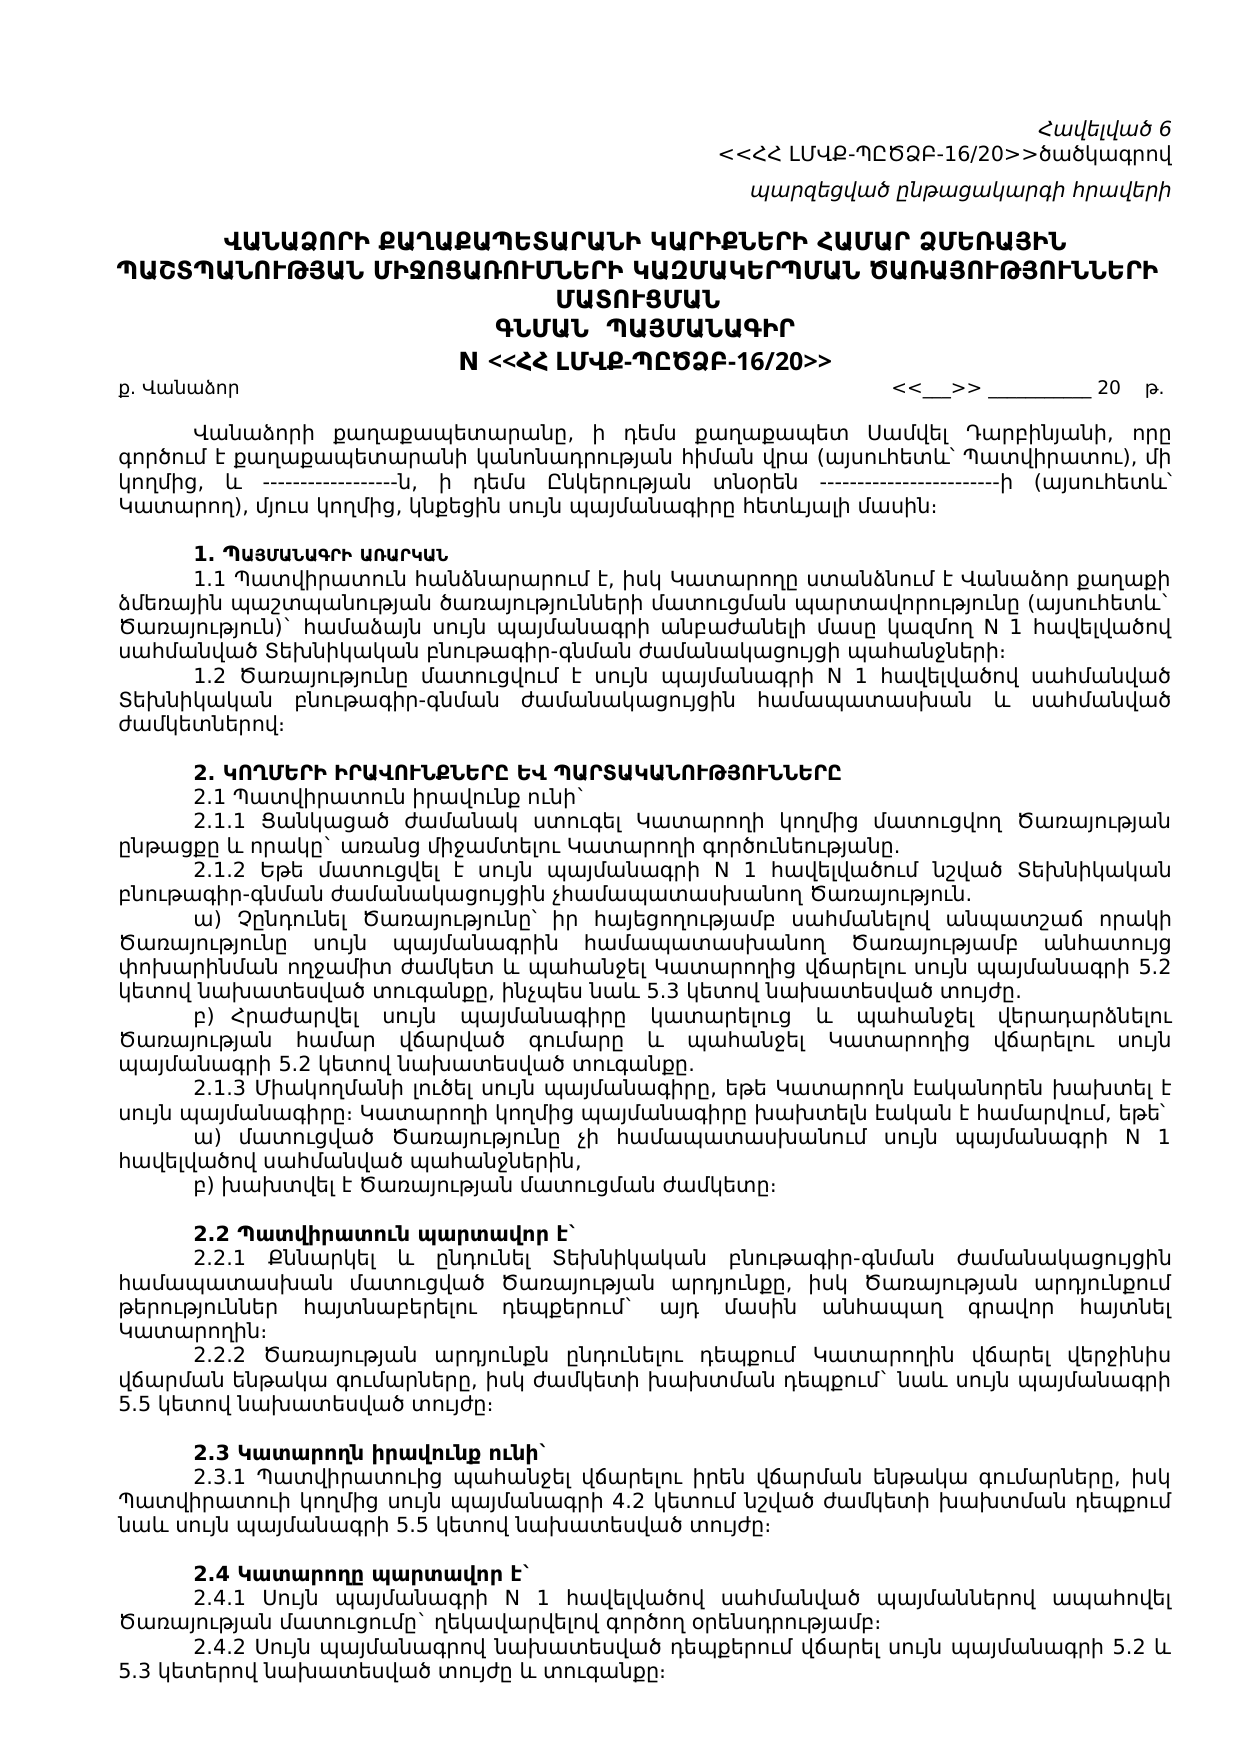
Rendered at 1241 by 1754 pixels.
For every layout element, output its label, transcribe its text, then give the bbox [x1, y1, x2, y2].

text 2.3 Կատարողն իրավունք ունի` [118, 1441, 1172, 1465]
text բ) խախտվել է Ծառայության մատուցման ժամկետը։ [118, 1173, 1172, 1198]
text ա) մատուցված Ծառայությունը չի համապատասխանում սույն պայմանագրի N 1 հավելվածով սահմանված պահանջներին, [118, 1125, 1172, 1173]
text ք. Վանաձոր <<___>> ___________ 20 թ. [118, 377, 1172, 399]
text ա) Չընդունել Ծառայությունը՝ իր հայեցողությամբ սահմանելով անպատշաճ որակի Ծառայությունը սույն պայմանագրին համապատասխանող Ծառայությամբ անհատույց փոխարինման ողջամիտ ժամկետ և պահանջել Կատարողից վճարելու սույն պայմանագրի 5.2 կետով նախատեսված տուգանքը, ինչպես նաև 5.3 կետով նախատեսված տույժը. [118, 907, 1172, 1004]
text ԳՆՄԱՆ ՊԱՅՄԱՆԱԳԻՐ [103, 314, 1172, 343]
text պարզեցված ընթացակարգի հրավերի [118, 178, 1172, 202]
text 2.2.2 Ծառայության արդյունքն ընդունելու դեպքում Կատարողին վճարել վերջինիս վճարման ենթակա գումարները, իսկ ժամկետի խախտման դեպքում` նաև սույն պայմանագրի 5.5 կետով նախատեսված տույժը։ [118, 1343, 1172, 1416]
text 2.1.2 Եթե մատուցվել է սույն պայմանագրի N 1 հավելվածում նշված Տեխնիկական բնութագիր-գնման ժամանակացույցին չհամապատասխանող Ծառայություն. [118, 858, 1172, 907]
text 2.1.1 Ցանկացած ժամանակ ստուգել Կատարողի կողմից մատուցվող Ծառայության ընթացքը և որակը` առանց միջամտելու Կատարողի գործունեությանը. [118, 809, 1172, 858]
text 1.2 Ծառայությունը մատուցվում է սույն պայմանագրի N 1 հավելվածով սահմանված Տեխնիկական բնութագիր-գնման ժամանակացույցին համապատասխան և սահմանված ժամկետներով։ [118, 664, 1172, 737]
text 1.1 Պատվիրատուն հանձնարարում է, իսկ Կատարողը ստանձնում է Վանաձոր քաղաքի ձմեռային պաշտպանության ծառայությունների մատուցման պարտավորությունը (այսուհետև` Ծառայություն)` համաձայն սույն պայմանագրի անբաժանելի մասը կազմող N 1 հավելվածով սահմանված Տեխնիկական բնութագիր-գնման ժամանակացույցի պահանջների։ [118, 567, 1172, 664]
text ՎԱՆԱՁՈՐԻ ՔԱՂԱՔԱՊԵՏԱՐԱՆԻ ԿԱՐԻՔՆԵՐԻ ՀԱՄԱՐ ՁՄԵՌԱՅԻՆ ՊԱՇՏՊԱՆՈՒԹՅԱՆ ՄԻՋՈՑԱՌՈՒՄՆԵՐԻ ԿԱԶՄԱԿԵՐՊՄԱՆ ԾԱՌԱՅՈՒԹՅՈՒՆՆԵՐԻ ՄԱՏՈՒՑՄԱՆ [103, 227, 1172, 314]
text 2.4 Կատարողը պարտավոր է` [118, 1562, 1172, 1586]
text 2.1.3 Միակողմանի լուծել սույն պայմանագիրը, եթե Կատարողն էականորեն խախտել է սույն պայմանագիրը։ Կատարողի կողմից պայմանագիրը խախտելն էական է համարվում, եթե՝ [118, 1076, 1172, 1125]
text 2.2.1 Քննարկել և ընդունել Տեխնիկական բնութագիր-գնման ժամանակացույցին համապատասխան մատուցված Ծառայության արդյունքը, իսկ Ծառայության արդյունքում թերություններ հայտնաբերելու դեպքերում` այդ մասին անհապաղ գրավոր հայտնել Կատարողին։ [118, 1246, 1172, 1343]
text 2.1 Պատվիրատուն իրավունք ունի` [118, 785, 1172, 809]
text բ) Հրաժարվել սույն պայմանագիրը կատարելուց և պահանջել վերադարձնելու Ծառայության համար վճարված գումարը և պահանջել Կատարողից վճարելու սույն պայմանագրի 5.2 կետով նախատեսված տուգանքը. [118, 1004, 1172, 1076]
text N <<ՀՀ ԼՄՎՔ-ՊԸԾՁԲ-16/20>> [103, 343, 1172, 377]
text 2.2 Պատվիրատուն պարտավոր է` [118, 1222, 1172, 1246]
text 2. ԿՈՂՄԵՐԻ ԻՐԱՎՈՒՆՔՆԵՐԸ ԵՎ ՊԱՐՏԱԿԱՆՈՒԹՅՈՒՆՆԵՐԸ [118, 761, 1172, 785]
text 2.4.2 Սույն պայմանագրով նախատեսված դեպքերում վճարել սույն պայմանագրի 5.2 և 5.3 կետերով նախատեսված տույժը և տուգանքը։ [118, 1635, 1172, 1683]
text 2.4.1 Սույն պայմանագրի N 1 հավելվածով սահմանված պայմաններով ապահովել Ծառայության մատուցումը` ղեկավարվելով գործող օրենսդրությամբ։ [118, 1586, 1172, 1635]
text <<ՀՀ ԼՄՎՔ-ՊԸԾՁԲ-16/20>>ծածկագրով [118, 142, 1172, 166]
text Հավելված 6 [118, 117, 1172, 142]
text Վանաձորի քաղաքապետարանը, ի դեմս քաղաքապետ Սամվել Դարբինյանի, որը գործում է քաղաքապետարանի կանոնադրության հիման վրա (այսուհետև՝ Պատվիրատու), մի կողմից, և ------------------ն, ի դեմս Ընկերության տնօրեն ------------------------ի (այսուհետև՝ Կատարող), մյուս կողմից, կնքեցին սույն պայմանագիրը հետևյալի մասին։ [118, 421, 1172, 518]
text 2.3.1 Պատվիրատուից պահանջել վճարելու իրեն վճարման ենթակա գումարները, իսկ Պատվիրատուի կողմից սույն պայմանագրի 4.2 կետում նշված ժամկետի խախտման դեպքում նաև սույն պայմանագրի 5.5 կետով նախատեսված տույժը։ [118, 1465, 1172, 1538]
text 1. Պայմանագրի առարկան [118, 542, 1172, 567]
